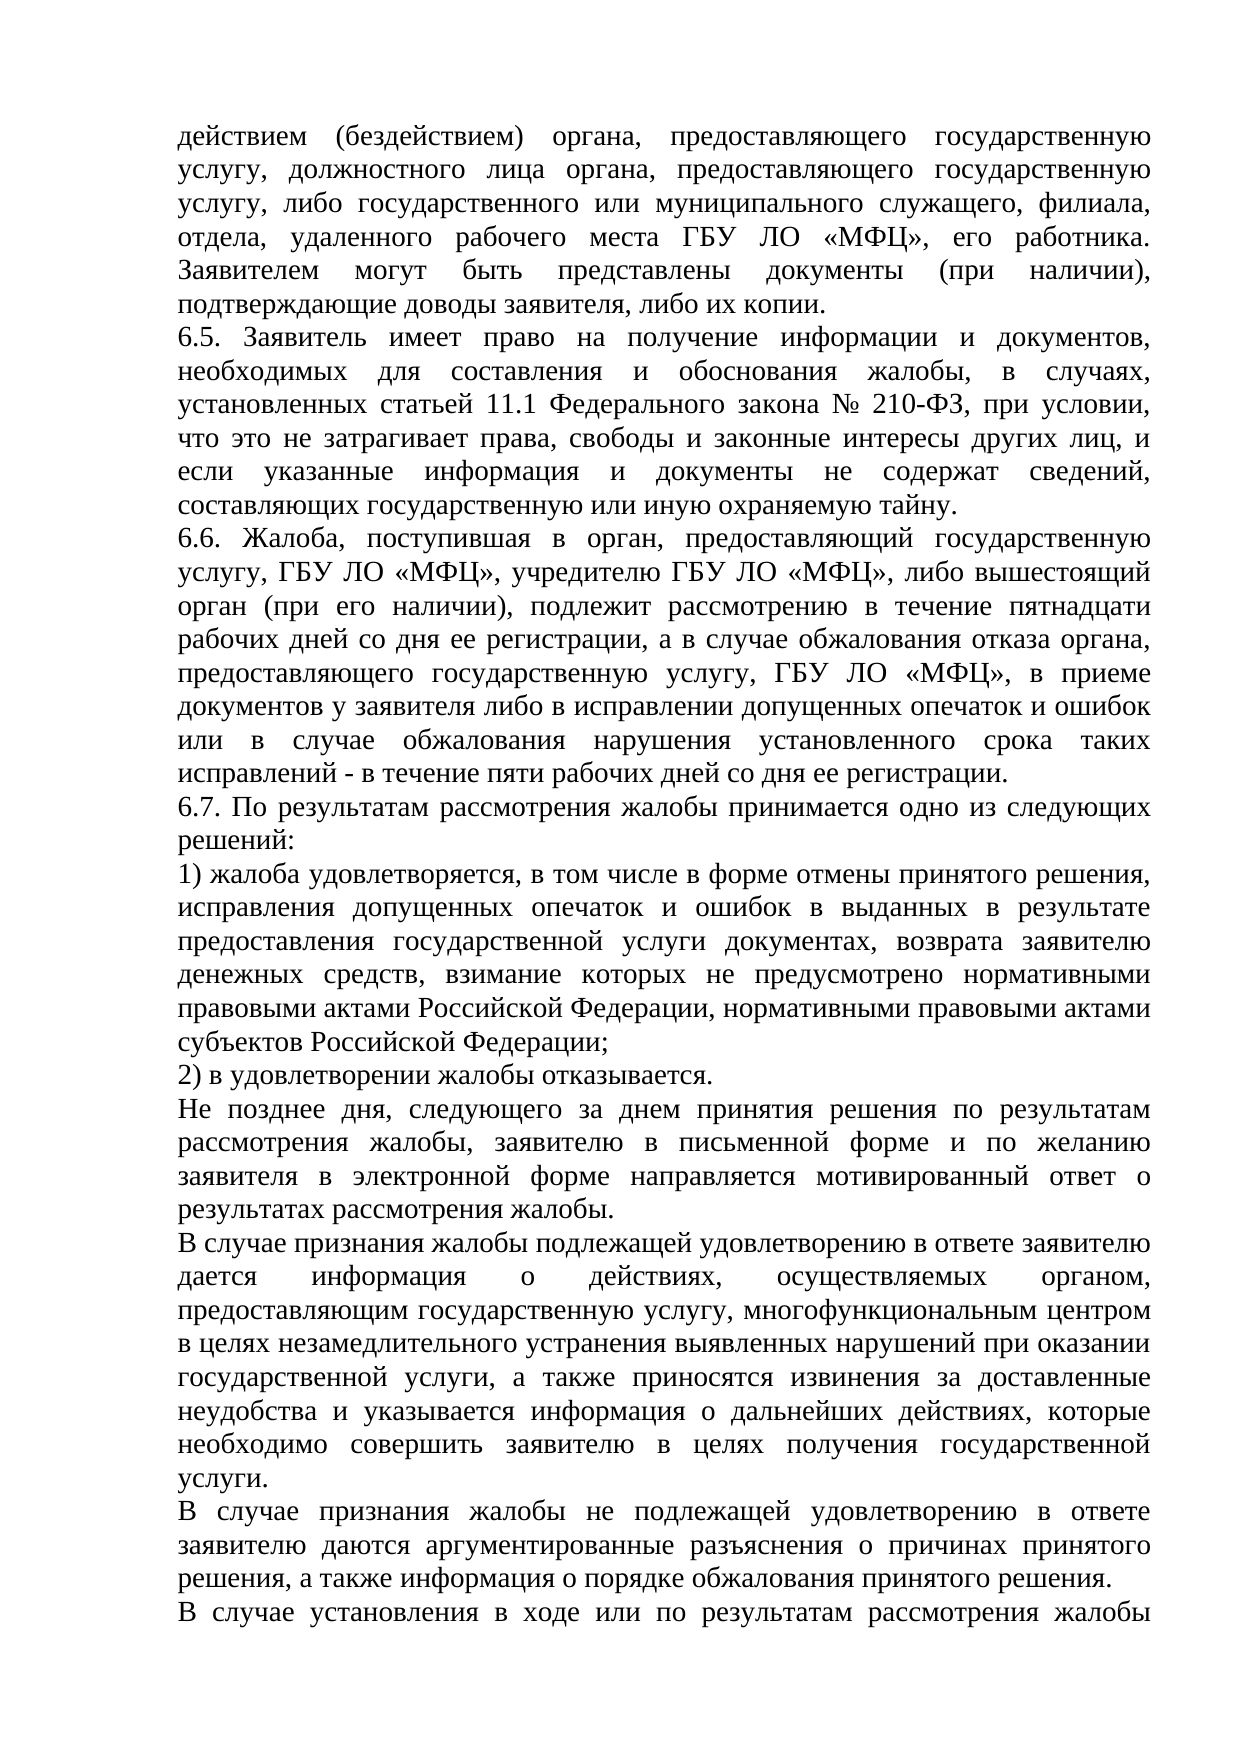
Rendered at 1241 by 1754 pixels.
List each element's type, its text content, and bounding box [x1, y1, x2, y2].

text В случае признания жалобы не подлежащей удовлетворению в ответе заявителю даются аргументированные разъяснения о причинах принятого решения, а также информация о порядке обжалования принятого решения. [177, 1493, 1152, 1594]
text Не позднее дня, следующего за днем принятия решения по результатам рассмотрения жалобы, заявителю в письменной форме и по желанию заявителя в электронной форме направляется мотивированный ответ о результатах рассмотрения жалобы. [177, 1091, 1152, 1225]
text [177, 1594, 1152, 1627]
text 6.5. Заявитель имеет право на получение информации и документов, необходимых для составления и обоснования жалобы, в случаях, установленных статьей 11.1 Федерального закона № 210-ФЗ, при условии, что это не затрагивает права, свободы и законные интересы других лиц, и если указанные информация и документы не содержат сведений, составляющих государственную или иную охраняемую тайну. [177, 319, 1152, 521]
text 6.7. По результатам рассмотрения жалобы принимается одно из следующих решений: [177, 789, 1152, 856]
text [177, 118, 1152, 319]
text 1) жалоба удовлетворяется, в том числе в форме отмены принятого решения, исправления допущенных опечаток и ошибок в выданных в результате предоставления государственной услуги документах, возврата заявителю денежных средств, взимание которых не предусмотрено нормативными правовыми актами Российской Федерации, нормативными правовыми актами субъектов Российской Федерации; [177, 856, 1152, 1057]
text 2) в удовлетворении жалобы отказывается. [177, 1057, 1152, 1091]
text 6.6. Жалоба, поступившая в орган, предоставляющий государственную услугу, ГБУ ЛО «МФЦ», учредителю ГБУ ЛО «МФЦ», либо вышестоящий орган (при его наличии), подлежит рассмотрению в течение пятнадцати рабочих дней со дня ее регистрации, а в случае обжалования отказа органа, предоставляющего государственную услугу, ГБУ ЛО «МФЦ», в приеме документов у заявителя либо в исправлении допущенных опечаток и ошибок или в случае обжалования нарушения установленного срока таких исправлений - в течение пяти рабочих дней со дня ее регистрации. [177, 521, 1152, 789]
text В случае признания жалобы подлежащей удовлетворению в ответе заявителю дается информация о действиях, осуществляемых органом, предоставляющим государственную услугу, многофункциональным центром в целях незамедлительного устранения выявленных нарушений при оказании государственной услуги, а также приносятся извинения за доставленные неудобства и указывается информация о дальнейших действиях, которые необходимо совершить заявителю в целях получения государственной услуги. [177, 1225, 1152, 1493]
